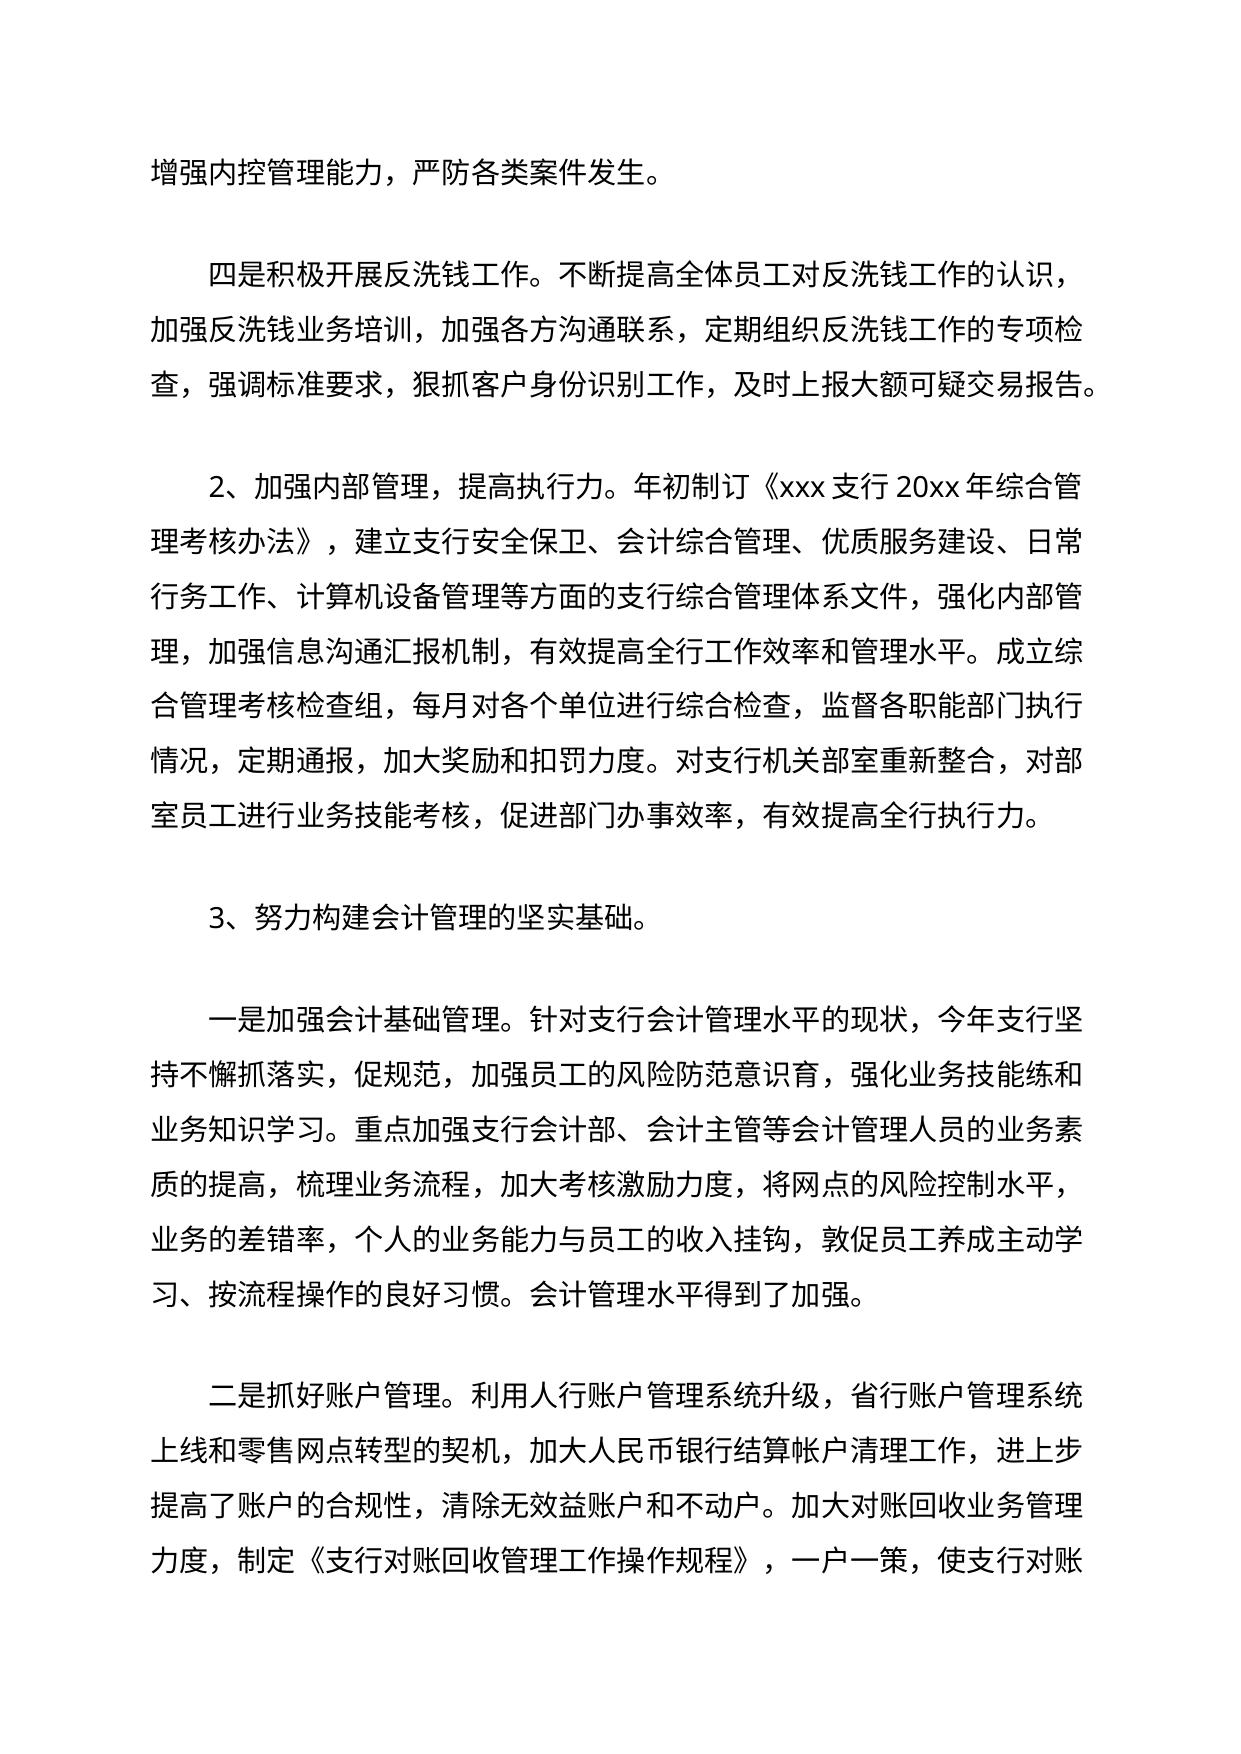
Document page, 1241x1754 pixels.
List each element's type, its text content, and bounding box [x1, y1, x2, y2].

text 一是加强会计基础管理。针对支行会计管理水平的现状，今年支行坚持不懈抓落实，促规范，加强员工的风险防范意识育，强化业务技能练和业务知识学习。重点加强支行会计部、会计主管等会计管理人员的业务素质的提高，梳理业务流程，加大考核激励力度，将网点的风险控制水平，业务的差错率，个人的业务能力与员工的收入挂钩，敦促员工养成主动学习、按流程操作的良好习惯。会计管理水平得到了加强。 [150, 997, 1090, 1313]
text 3、努力构建会计管理的坚实基础。 [150, 894, 1090, 937]
text 四是积极开展反洗钱工作。不断提高全体员工对反洗钱工作的认识，加强反洗钱业务培训，加强各方沟通联系，定期组织反洗钱工作的专项检查，强调标准要求，狠抓客户身份识别工作，及时上报大额可疑交易报告。 [150, 252, 1090, 404]
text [150, 150, 1090, 192]
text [150, 1373, 1090, 1580]
text 2、加强内部管理，提高执行力。年初制订《xxx支行20xx年综合管理考核办法》，建立支行安全保卫、会计综合管理、优质服务建设、日常行务工作、计算机设备管理等方面的支行综合管理体系文件，强化内部管理，加强信息沟通汇报机制，有效提高全行工作效率和管理水平。成立综合管理考核检查组，每月对各个单位进行综合检查，监督各职能部门执行情况，定期通报，加大奖励和扣罚力度。对支行机关部室重新整合，对部室员工进行业务技能考核，促进部门办事效率，有效提高全行执行力。 [150, 463, 1090, 835]
